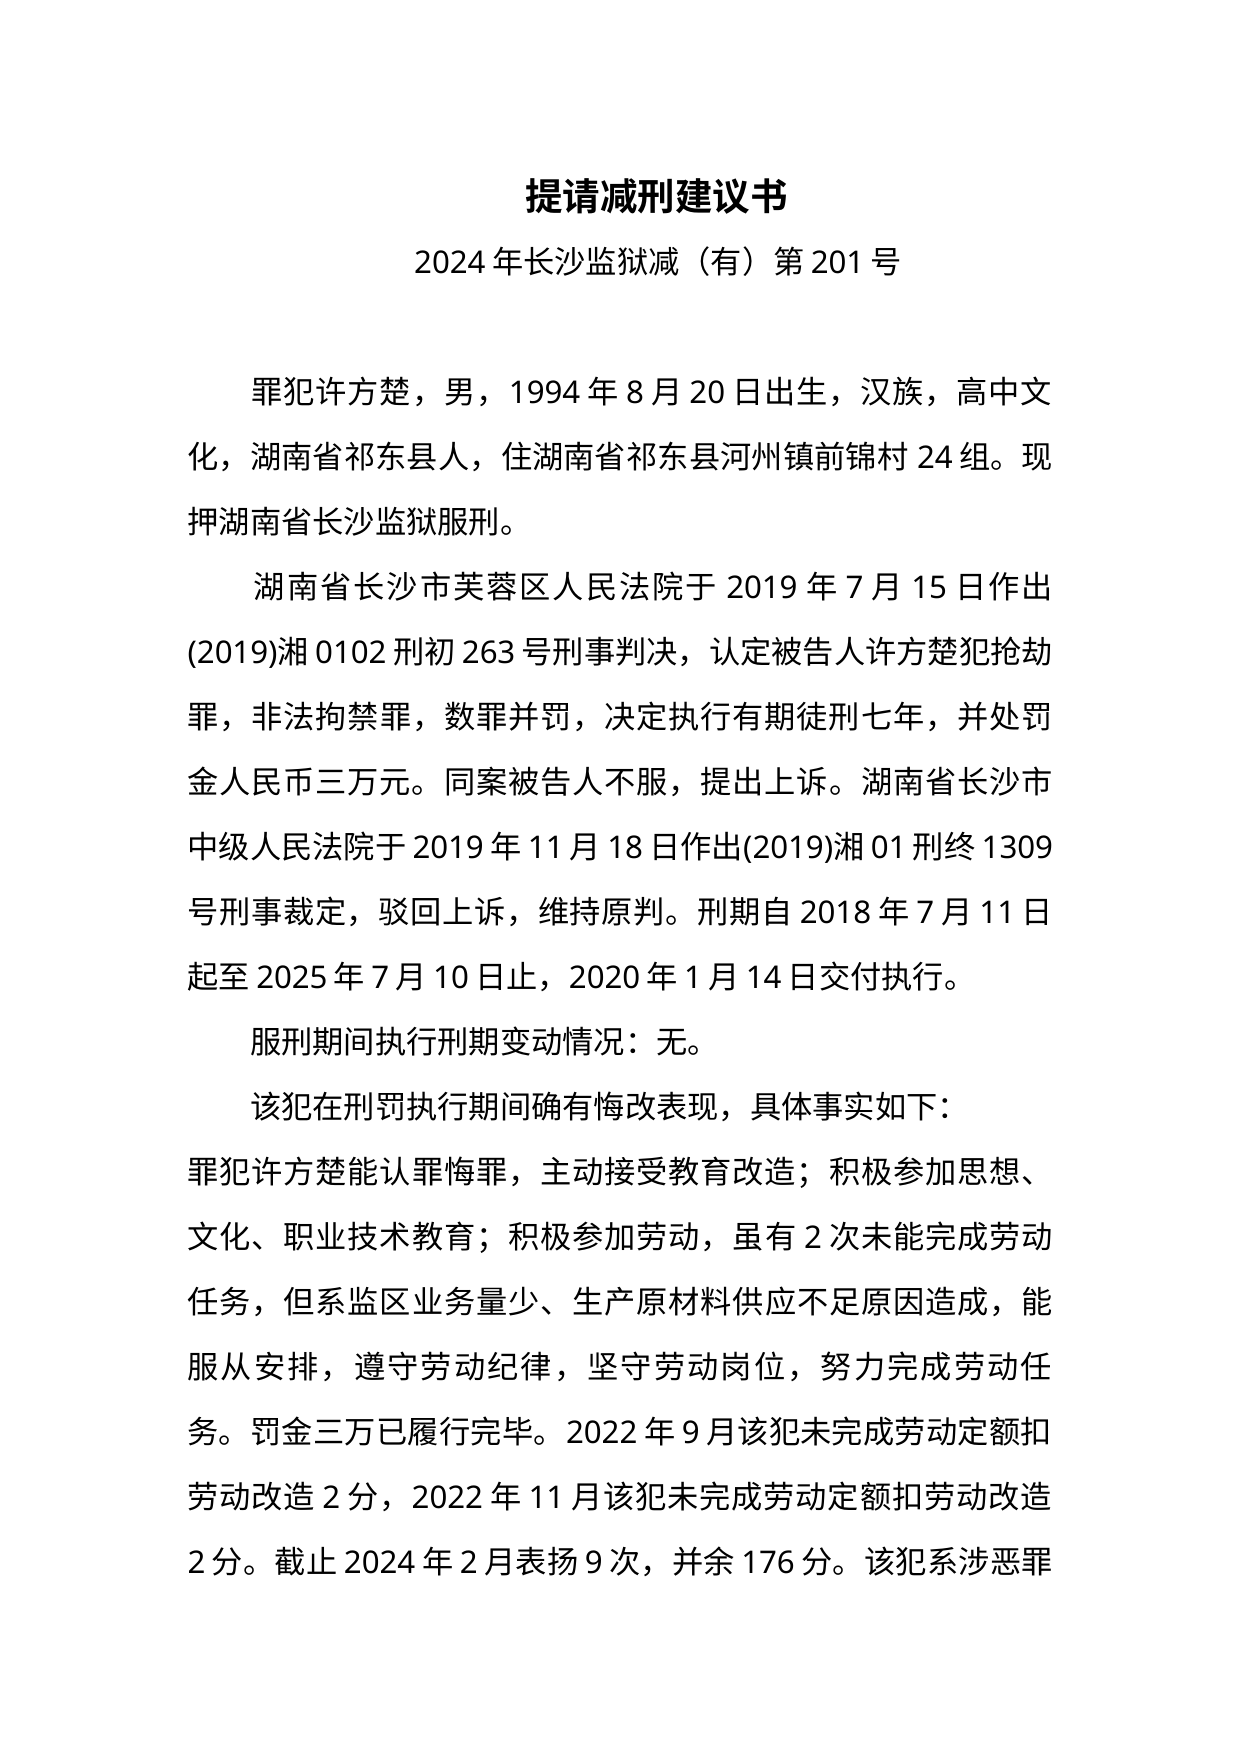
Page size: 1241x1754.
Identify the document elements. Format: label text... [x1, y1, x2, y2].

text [187, 357, 1053, 1592]
text 提请减刑建议书 [187, 162, 1053, 227]
text 2024年长沙监狱减（有）第201号 [187, 227, 1053, 292]
